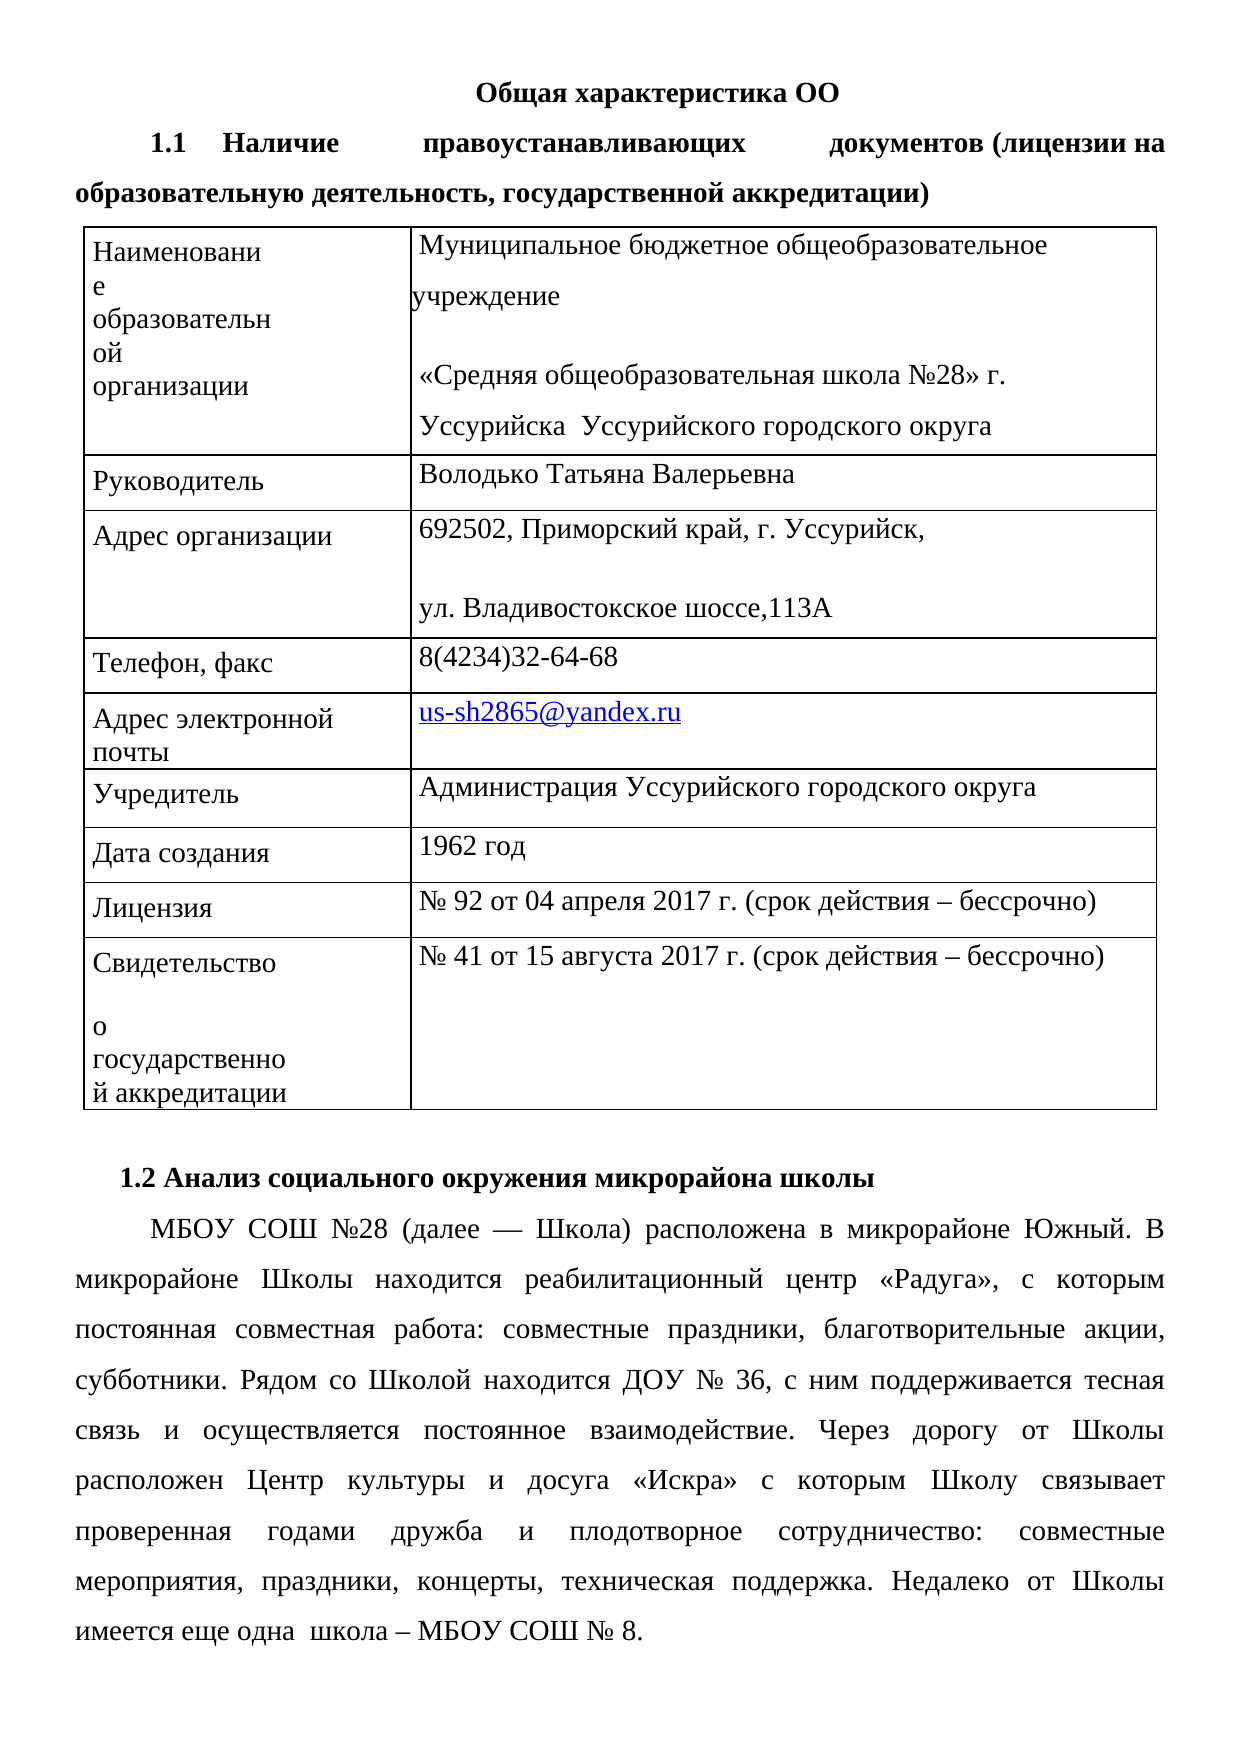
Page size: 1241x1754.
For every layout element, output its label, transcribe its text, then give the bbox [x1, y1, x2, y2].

list МБОУ СОШ №28 (далее — Школа) расположена в микрорайоне Южный. В микрорайоне Школы находится реабилитационный центр «Радуга», с которым постоянная совместная работа: совместные праздники, благотворительные акции, субботники. Рядом со Школой находится ДОУ № 36, с ним поддерживается тесная связь и осуществляется постоянное взаимодействие. Через дорогу от Школы расположен Центр культуры и досуга «Искра» с которым Школу связывает проверенная годами дружба и плодотворное сотрудничество: совместные мероприятия, праздники, концерты, техническая поддержка. Недалеко от Школы имеется еще одна школа – МБОУ СОШ № 8. [75, 1211, 1165, 1647]
table_cell № 92 от 04 апреля 2017 г. (срок действия – бессрочно) [412, 883, 1156, 937]
table_cell Лицензия [85, 883, 410, 937]
list Наличие правоустанавливающих документов (лицензии на образовательную деятельность, государственной аккредитации) [75, 125, 1165, 209]
table_cell Телефон, факс [85, 639, 410, 692]
table_cell Администрация Уссурийского городского округа [412, 770, 1156, 826]
table_cell Дата создания [85, 828, 410, 882]
table_cell Руководитель [85, 456, 410, 509]
table_cell № 41 от 15 августа 2017 г. (срок действия – бессрочно) [412, 938, 1156, 1109]
table_cell Учредитель [85, 770, 410, 826]
table_cell Адрес электронной почты [85, 694, 410, 768]
table_cell Володько Татьяна Валерьевна [412, 456, 1156, 509]
text 1.2 Анализ социального окружения микрорайона школы [119, 1161, 1165, 1194]
table_cell 1962 год [412, 828, 1156, 882]
table_header Муниципальное бюджетное общеобразовательное учреждение «Средняя общеобразовательная школа №28» г. Уссурийска Уссурийского городского округа [412, 228, 1156, 454]
table_cell 8(4234)32-64-68 [412, 639, 1156, 692]
table_cell 692502, Приморский край, г. Уссурийск, ул. Владивостокское шоссе,113А [412, 511, 1156, 637]
text Общая характеристика ОО [75, 75, 1165, 108]
table_cell Адрес организации [85, 511, 410, 637]
table_header Наименование образовательной организации [85, 228, 410, 454]
table_cell Свидетельство о государственной аккредитации [85, 938, 410, 1109]
table_cell us-sh2865@yandex.ru [412, 694, 1156, 768]
